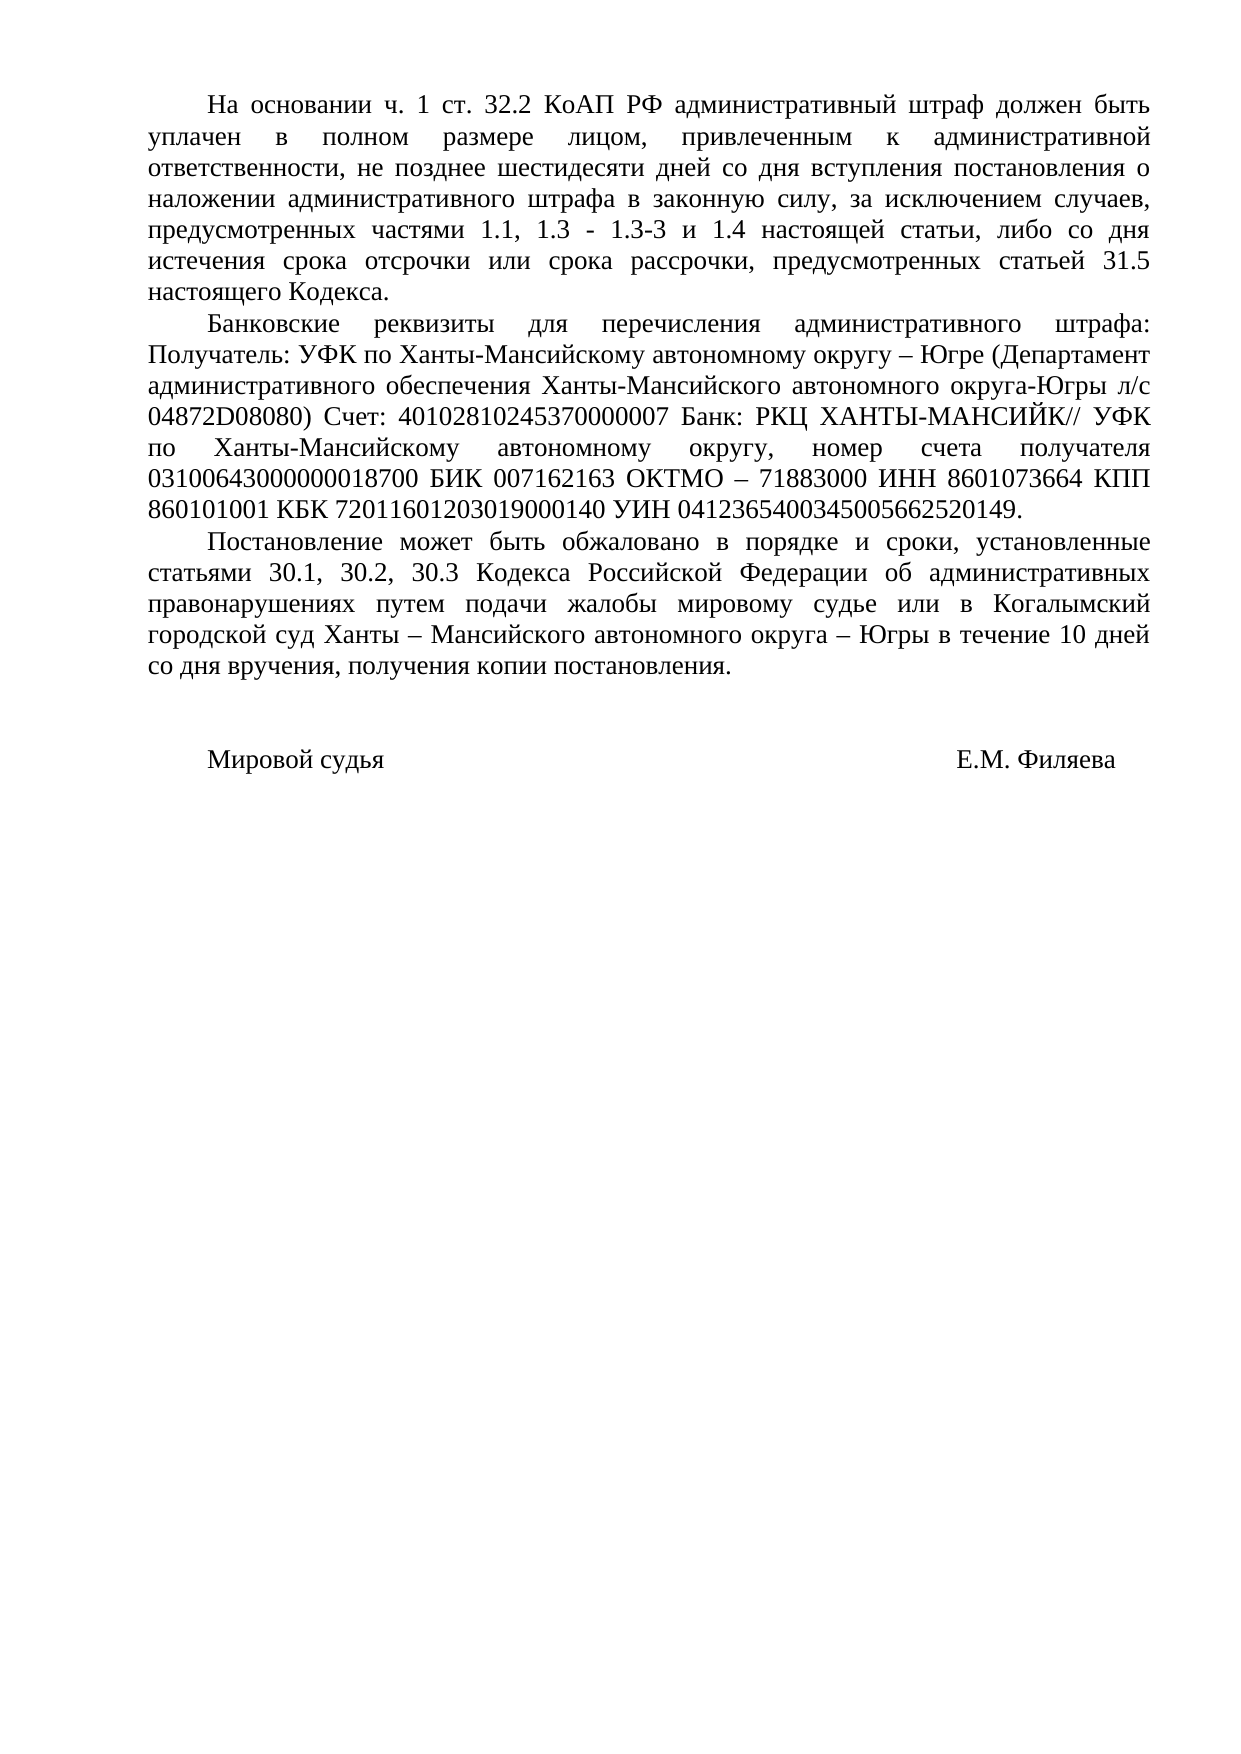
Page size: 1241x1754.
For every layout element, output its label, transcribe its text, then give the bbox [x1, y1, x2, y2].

text Банковские реквизиты для перечисления административного штрафа: Получатель: УФК по Ханты-Мансийскому автономному округу – Югре (Департамент административного обеспечения Ханты-Мансийского автономного округа-Югры л/с 04872D08080) Счет: 40102810245370000007 Банк: РКЦ ХАНТЫ-МАНСИЙК// УФК по Ханты-Мансийскому автономному округу, номер счета получателя 03100643000000018700 БИК 007162163 ОКТМО – 71883000 ИНН 8601073664 КПП 860101001 КБК 72011601203019000140 УИН 0412365400345005662520149. [148, 307, 1152, 525]
text Постановление может быть обжаловано в порядке и сроки, установленные статьями 30.1, 30.2, 30.3 Кодекса Российской Федерации об административных правонарушениях путем подачи жалобы мировому судье или в Когалымский городской суд Ханты – Мансийского автономного округа – Югры в течение 10 дней со дня вручения, получения копии постановления. [148, 525, 1152, 680]
text На основании ч. 1 ст. 32.2 КоАП РФ административный штраф должен быть уплачен в полном размере лицом, привлеченным к административной ответственности, не позднее шестидесяти дней со дня вступления постановления о наложении административного штрафа в законную силу, за исключением случаев, предусмотренных частями 1.1, 1.3 - 1.3-3 и 1.4 настоящей статьи, либо со дня истечения срока отсрочки или срока рассрочки, предусмотренных статьей 31.5 настоящего Кодекса. [148, 89, 1152, 307]
text Мировой судья Е.М. Филяева [148, 743, 1152, 774]
